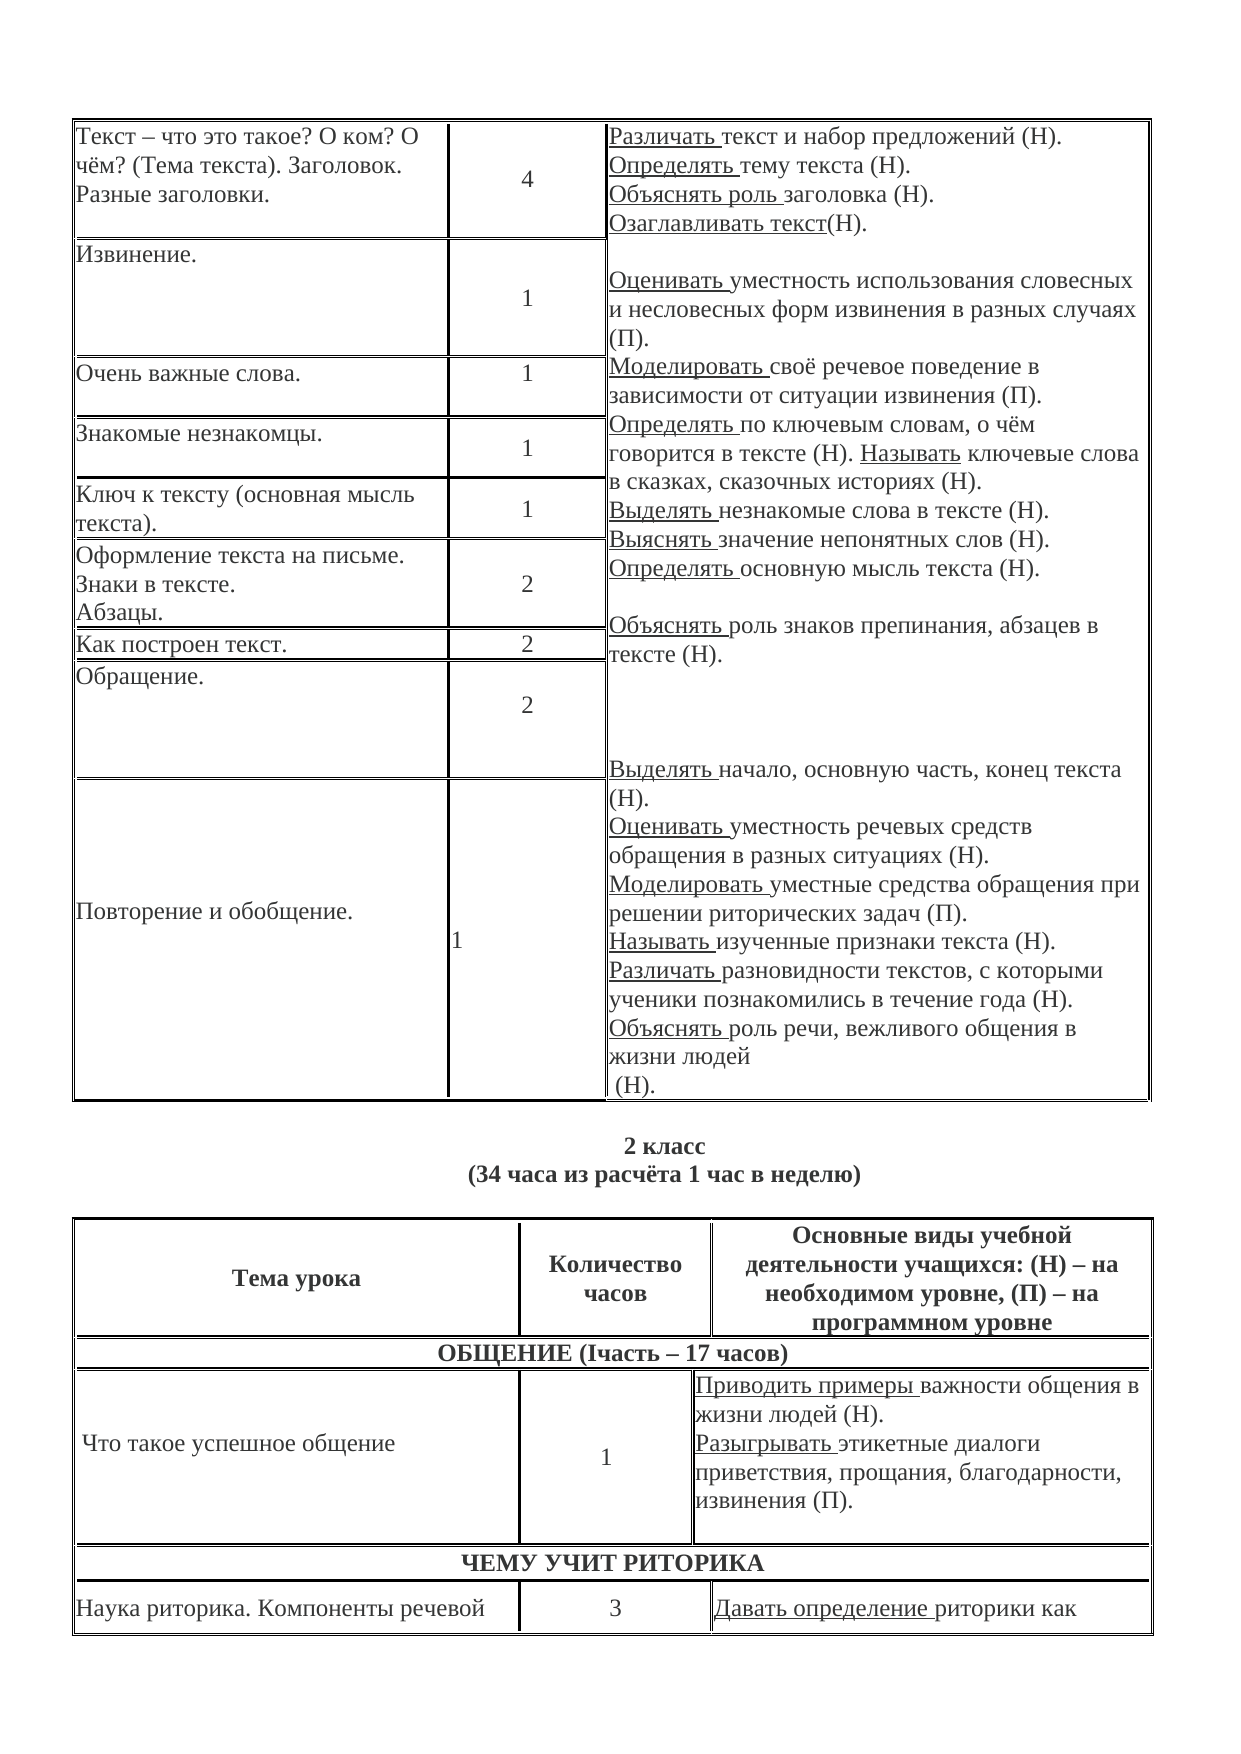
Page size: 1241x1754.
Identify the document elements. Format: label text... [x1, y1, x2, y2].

table_cell ОБЩЕНИЕ (Iчасть – 17 часов) [75, 1335, 1151, 1367]
table_cell Повторение и обобщение. [75, 776, 448, 1099]
table_cell Как построен текст. [75, 626, 447, 658]
table_cell 1 [450, 240, 605, 354]
table_cell Очень важные слова. [75, 355, 447, 415]
table_cell Различать текст и набор предложений (Н). Определять тему текста (Н). Объяснять роль заголовка (Н). Озаглавливать текст(Н). Оценивать уместность использования словесных и несловесных форм извинения в разных случаях (П). Моделировать своё речевое поведение в зависимости от ситуации извинения (П). Определять по ключевым словам, о чём говорится в тексте (Н). Называть ключевые слова в сказках, сказочных историях (Н). Выделять незнакомые слова в тексте (Н). Выяснять значение непонятных слов (Н). Определять основную мысль текста (Н). Объяснять роль знаков препинания, абзацев в тексте (Н). Выделять начало, основную часть, конец текста (Н). Оценивать уместность речевых средств обращения в разных ситуациях (Н). Моделировать уместные средства обращения при решении риторических задач (П). Называть изученные признаки текста (Н). Различать разновидности текстов, с которыми ученики познакомились в течение года (Н). Объяснять роль речи, вежливого общения в жизни людей (Н). [606, 122, 1148, 1099]
table_cell Что такое успешное общение [75, 1367, 518, 1543]
table_cell Текст – что это такое? О ком? О чём? (Тема текста). Заголовок. Разные заголовки. [75, 122, 448, 236]
table_cell 1 [450, 479, 605, 537]
table_cell 3 [519, 1582, 711, 1633]
table_cell 1 [521, 1371, 691, 1543]
table_cell Приводить примеры важности общения в жизни людей (Н). Разыгрывать этикетные диалоги приветствия, прощания, благодарности, извинения (П). [695, 1367, 1151, 1543]
table_cell 1 [450, 358, 605, 415]
table_cell Оформление текста на письме. Знаки в тексте. Абзацы. [73, 537, 448, 626]
table_cell 1 [448, 780, 606, 1099]
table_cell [75, 1579, 519, 1633]
table_cell Извинение. [75, 236, 447, 354]
table_cell Ключ к тексту (основная мысль текста). [75, 476, 447, 537]
table_cell 2 [450, 630, 605, 658]
table_header Количество часов [519, 1220, 711, 1335]
table_cell ЧЕМУ УЧИТ РИТОРИКА [75, 1543, 1151, 1579]
table_cell 2 [450, 662, 605, 776]
table_header Тема урока [75, 1220, 519, 1335]
table_cell 1 [450, 419, 605, 476]
table_cell Знакомые незнакомцы. [75, 415, 447, 476]
table_cell 2 [450, 540, 605, 626]
text 2 класс [177, 1131, 1152, 1159]
text (34 часа из расчёта 1 час в неделю) [177, 1159, 1152, 1188]
table_cell 4 [448, 122, 606, 236]
table_header Основные виды учебной деятельности учащихся: (Н) – на необходимом уровне, (П) – на программном уровне [711, 1220, 1151, 1335]
table_cell Обращение. [75, 658, 447, 776]
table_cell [711, 1579, 1151, 1633]
